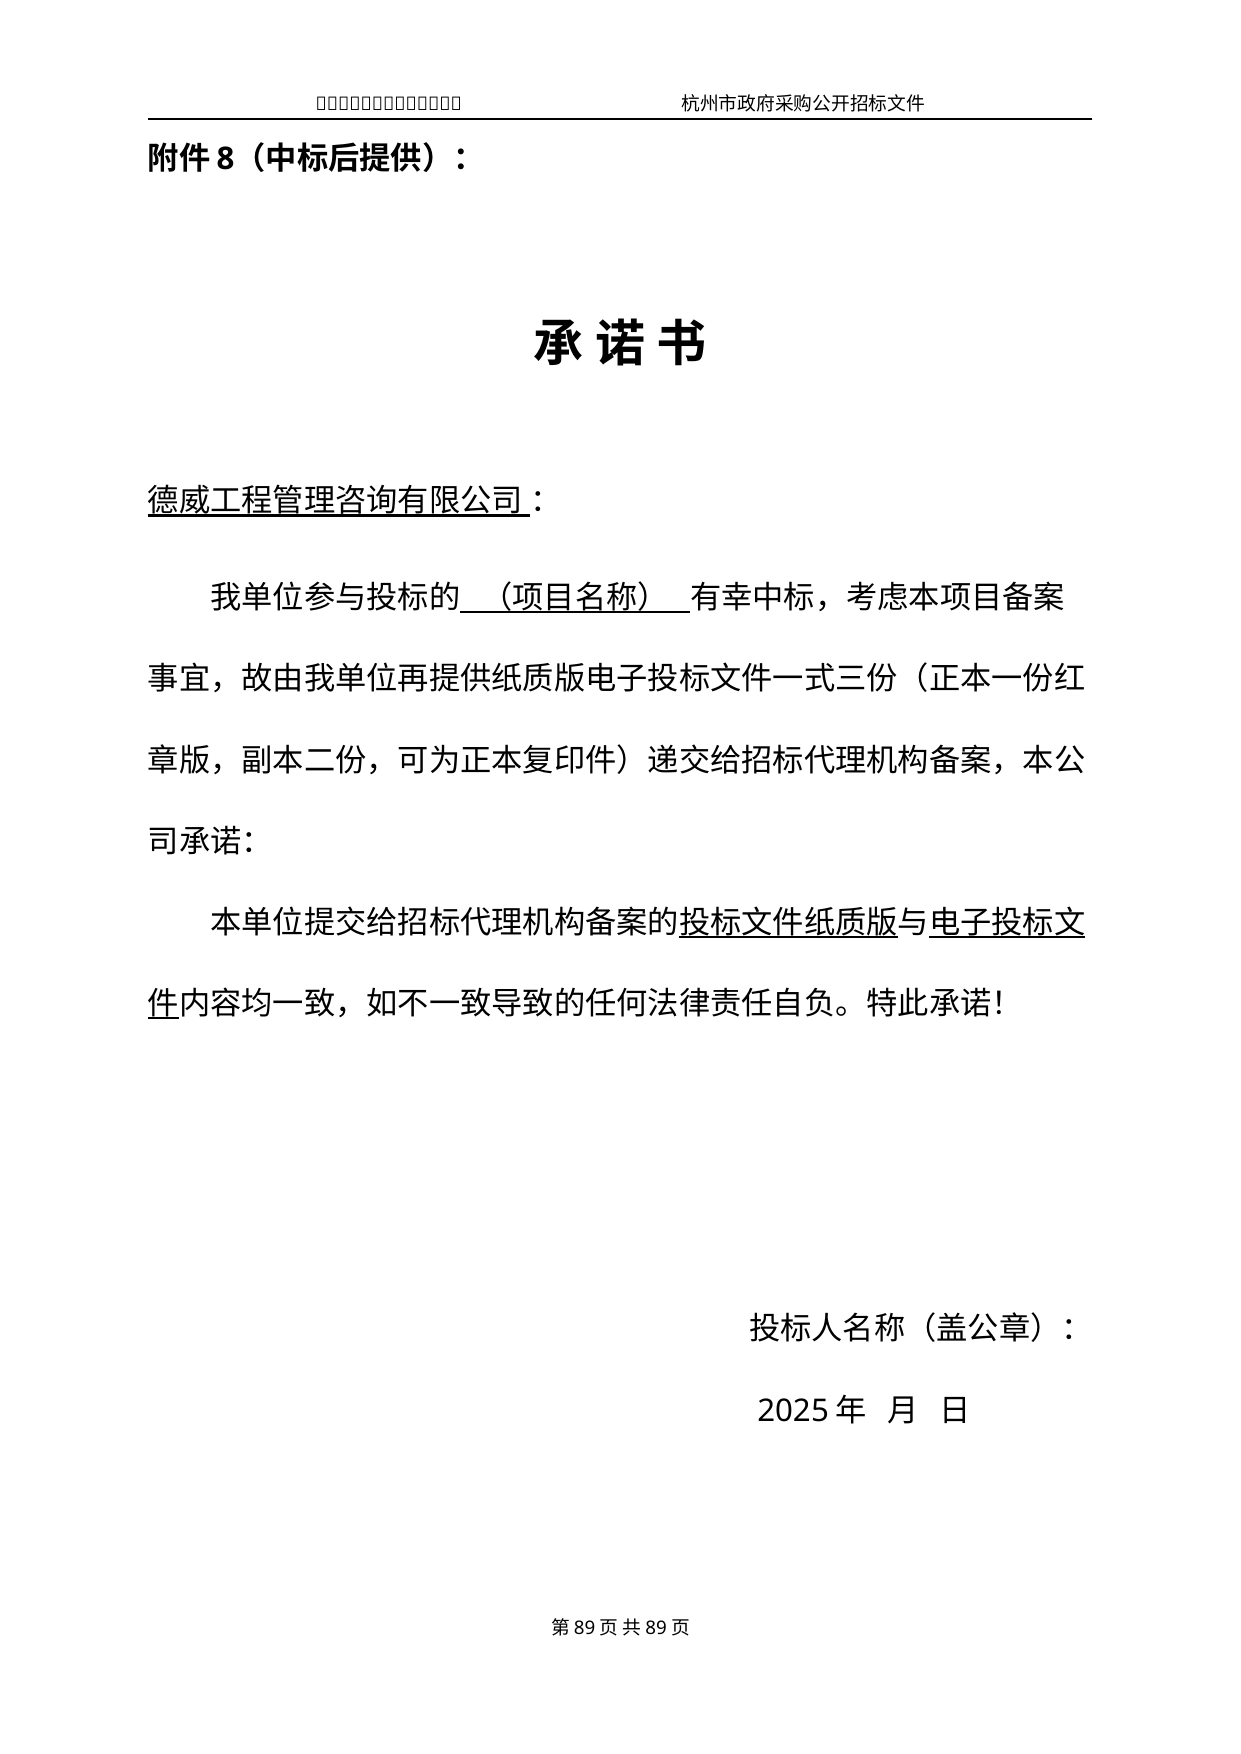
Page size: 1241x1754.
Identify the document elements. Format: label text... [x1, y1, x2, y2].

text 承 诺 书 [148, 303, 1092, 376]
text 本单位提交给招标代理机构备案的投标文件纸质版与电子投标文件内容均一致，如不一致导致的任何法律责任自负。特此承诺！ [148, 868, 1092, 1031]
text 附件8（中标后提供）： [148, 133, 1092, 178]
text 德威工程管理咨询有限公司 ： [148, 476, 1092, 521]
text 我单位参与投标的 （项目名称） 有幸中标，考虑本项目备案事宜，故由我单位再提供纸质版电子投标文件一式三份（正本一份红章版，副本二份，可为正本复印件）递交给招标代理机构备案，本公司承诺： [148, 543, 1092, 868]
text 2025年 月 日 [148, 1356, 1092, 1437]
text 投标人名称（盖公章）： [148, 1275, 1092, 1356]
